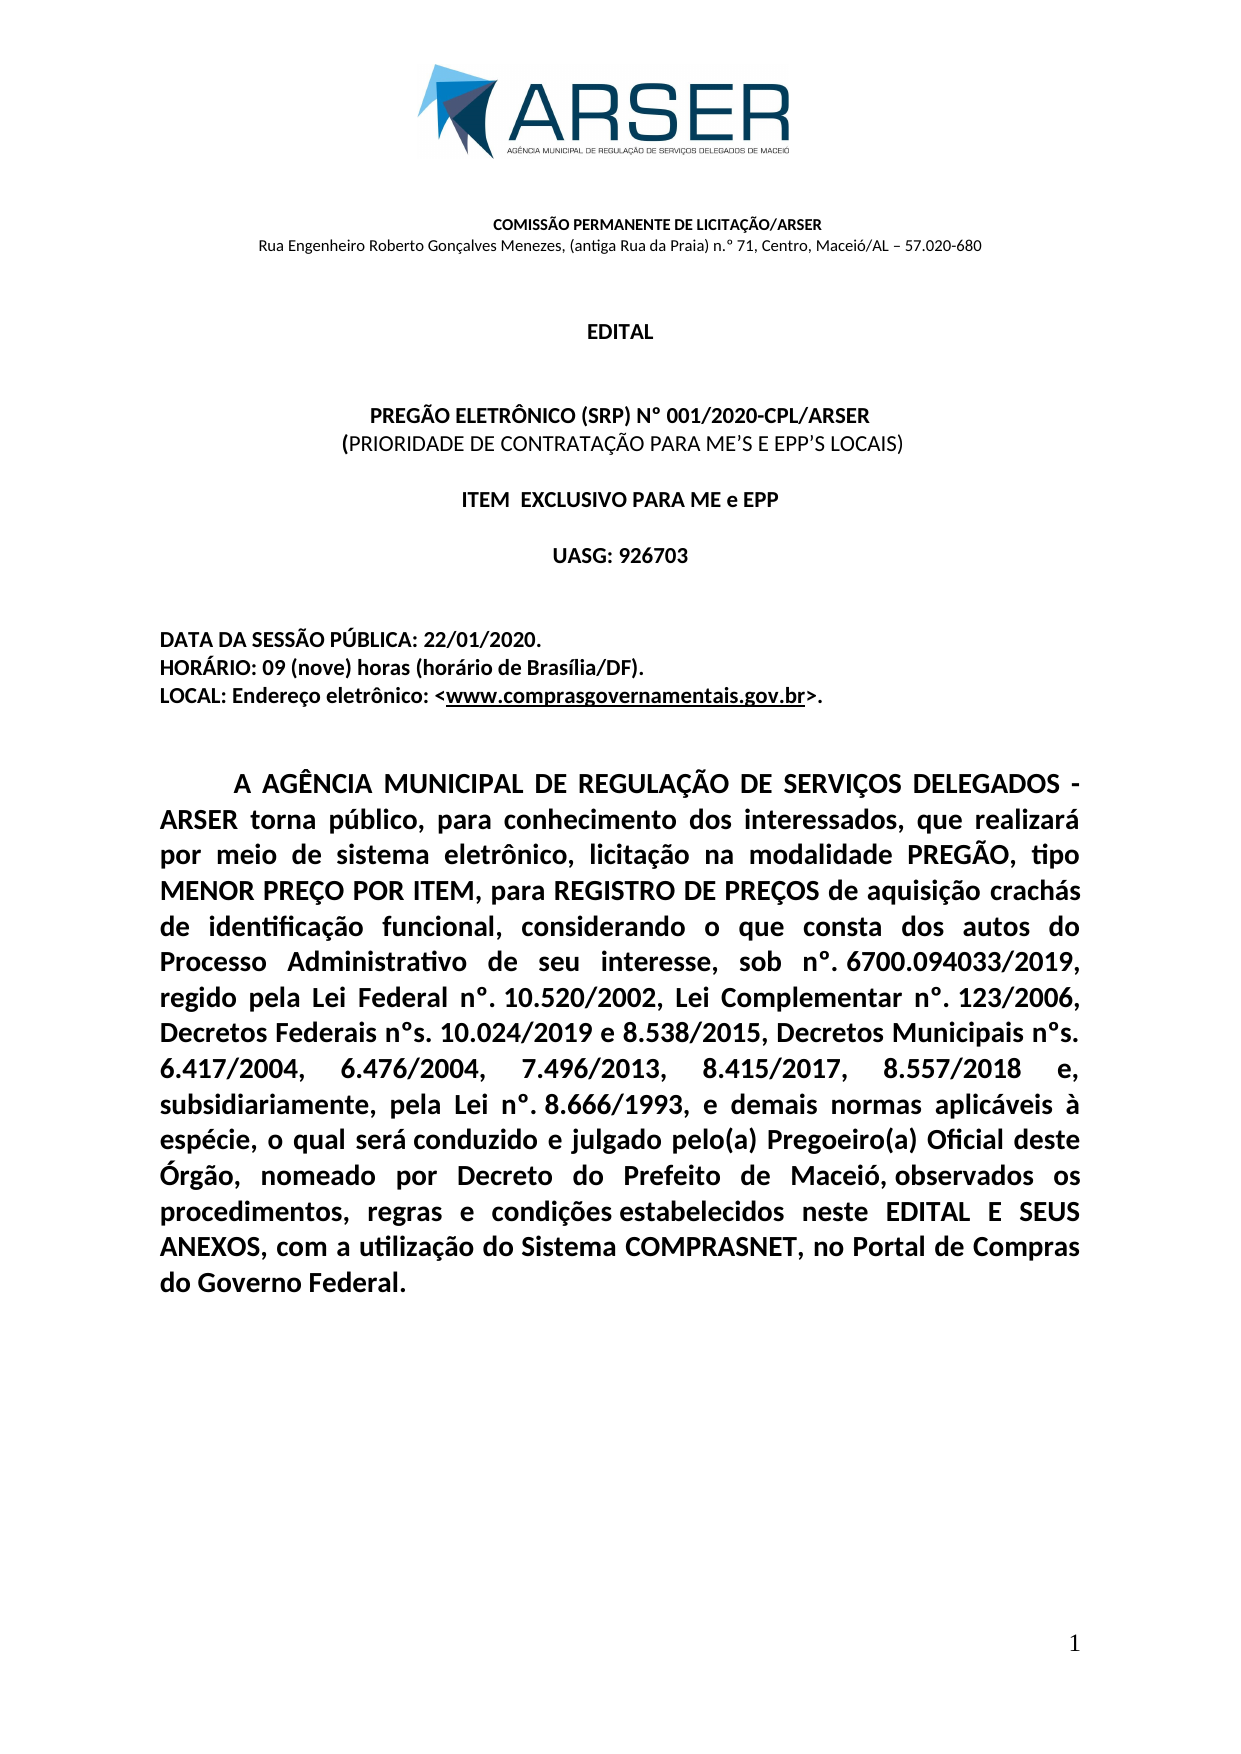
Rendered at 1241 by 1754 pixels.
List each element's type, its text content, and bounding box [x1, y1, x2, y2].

text DATA DA SESSÃO PÚBLICA: 22/01/2020. [159, 625, 1081, 653]
text (PRIORIDADE DE CONTRATAÇÃO PARA ME’S E EPP’S LOCAIS) [159, 429, 1081, 457]
text A AGÊNCIA MUNICIPAL DE REGULAÇÃO DE SERVIÇOS DELEGADOS - ARSER torna público, para conhecimento dos interessados, que realizará por meio de sistema eletrônico, licitação na modalidade PREGÃO, tipo MENOR PREÇO POR ITEM, para REGISTRO DE PREÇOS de aquisição crachás de identificação funcional, considerando o que consta dos autos do Processo Administrativo de seu interesse, sob nº. 6700.094033/2019, regido pela Lei Federal nº. 10.520/2002, Lei Complementar nº. 123/2006, Decretos Federais nºs. 10.024/2019 e 8.538/2015, Decretos Municipais nºs. 6.417/2004, 6.476/2004, 7.496/2013, 8.415/2017, 8.557/2018 e, subsidiariamente, pela Lei nº. 8.666/1993, e demais normas aplicáveis à espécie, o qual será conduzido e julgado pelo(a) Pregoeiro(a) Oficial deste Órgão, nomeado por Decreto do Prefeito de Maceió, observados os procedimentos, regras e condições estabelecidos neste EDITAL E SEUS ANEXOS, com a utilização do Sistema COMPRASNET, no Portal de Compras do Governo Federal. [159, 765, 1081, 1299]
text EDITAL [159, 317, 1081, 345]
text UASG: 926703 [159, 541, 1081, 569]
picture [750, 90, 782, 113]
picture [417, 64, 789, 159]
text ITEM EXCLUSIVO PARA ME e EPP [159, 485, 1081, 513]
text LOCAL: Endereço eletrônico: <www.comprasgovernamentais.gov.br>. [159, 681, 1081, 709]
text HORÁRIO: 09 (nove) horas (horário de Brasília/DF). [159, 653, 1081, 681]
text PREGÃO ELETRÔNICO (SRP) Nº 001/2020-CPL/ARSER [159, 401, 1081, 429]
picture [782, 109, 789, 122]
